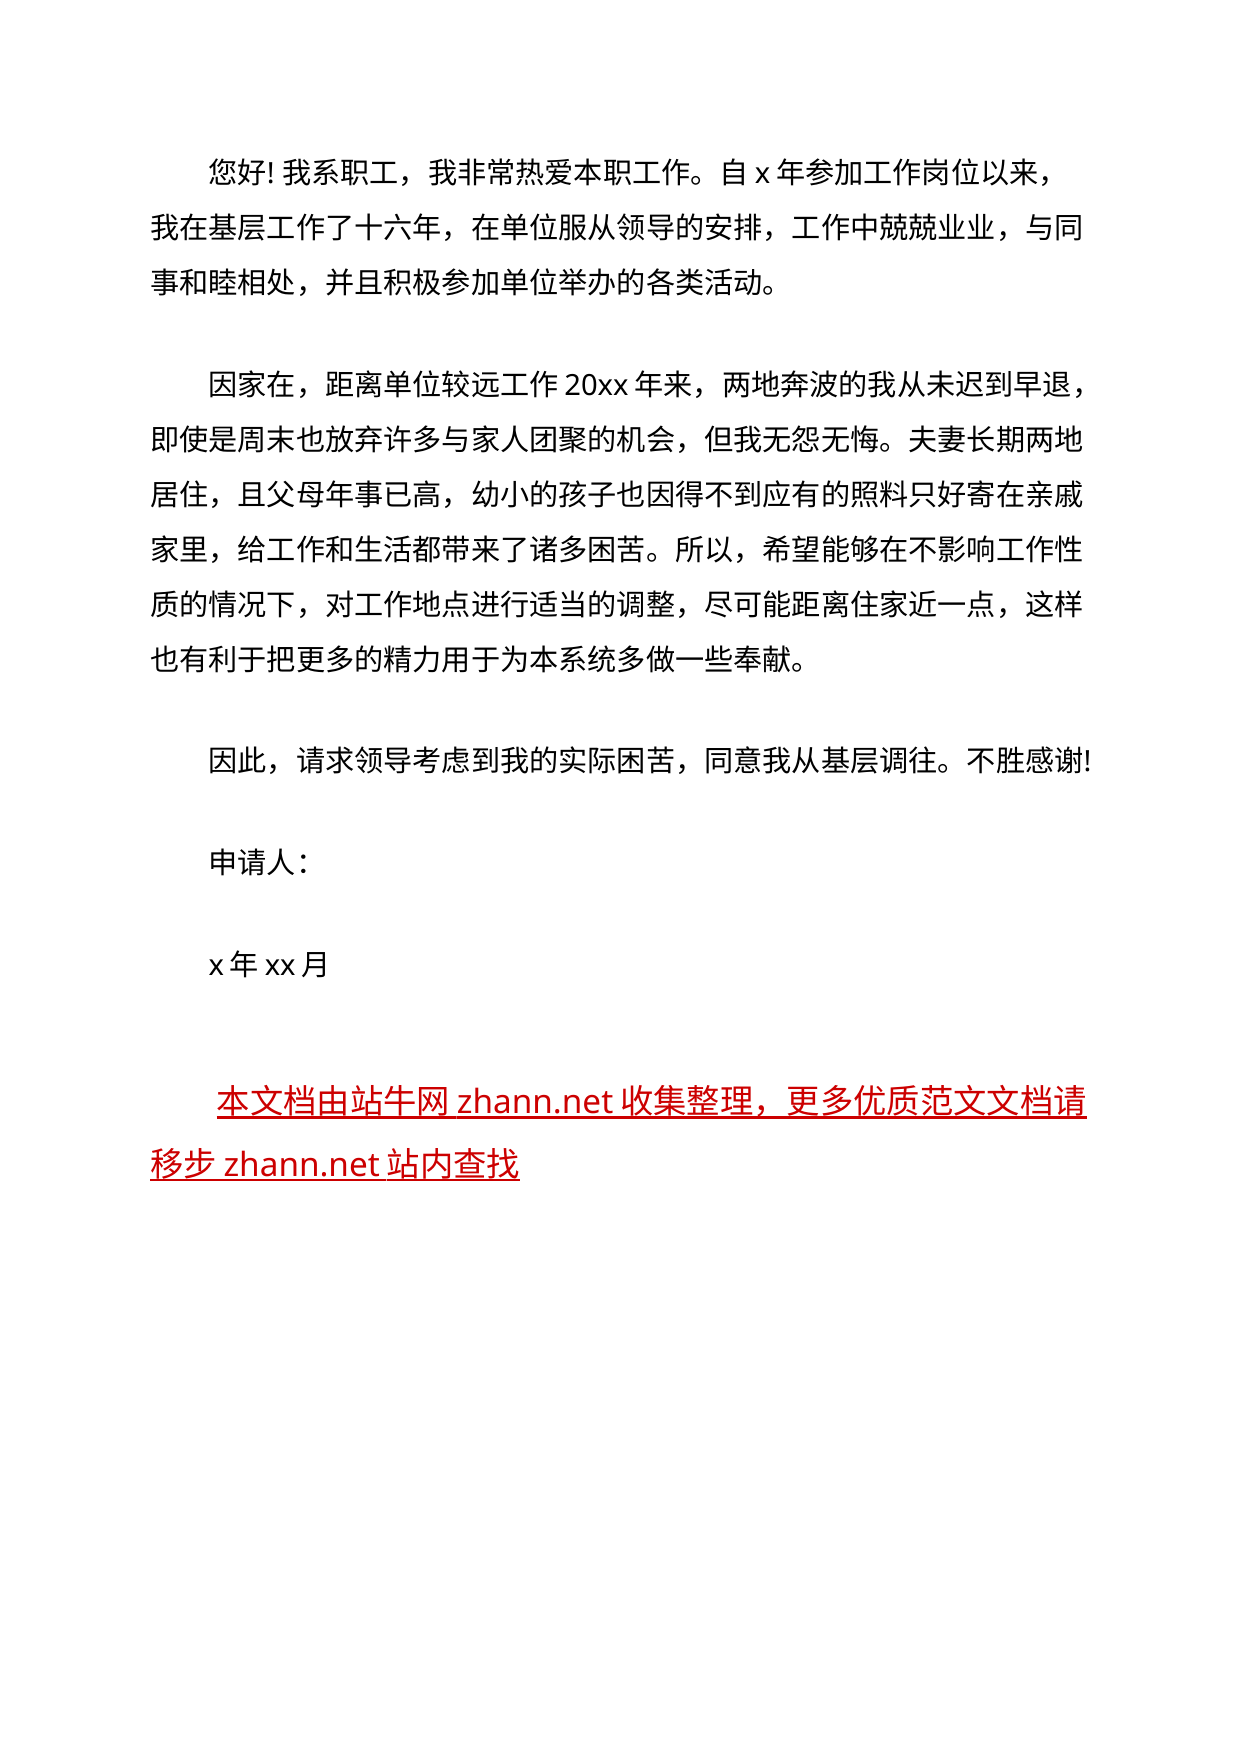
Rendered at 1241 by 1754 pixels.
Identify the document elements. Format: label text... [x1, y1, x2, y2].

text x年xx月 [150, 942, 1090, 984]
text 您好! 我系职工，我非常热爱本职工作。自x年参加工作岗位以来，我在基层工作了十六年，在单位服从领导的安排，工作中兢兢业业，与同事和睦相处，并且积极参加单位举办的各类活动。 [150, 150, 1090, 302]
text 因此，请求领导考虑到我的实际困苦，同意我从基层调往。不胜感谢! [150, 738, 1090, 780]
text 因家在，距离单位较远工作20xx年来，两地奔波的我从未迟到早退，即使是周末也放弃许多与家人团聚的机会，但我无怨无悔。夫妻长期两地居住，且父母年事已高，幼小的孩子也因得不到应有的照料只好寄在亲戚家里，给工作和生活都带来了诸多困苦。所以，希望能够在不影响工作性质的情况下，对工作地点进行适当的调整，尽可能距离住家近一点，这样也有利于把更多的精力用于为本系统多做一些奉献。 [150, 362, 1090, 678]
text 申请人： [150, 840, 1090, 882]
text 本文档由站牛网zhann.net收集整理，更多优质范文文档请移步zhann.net站内查找 [150, 1075, 1090, 1186]
